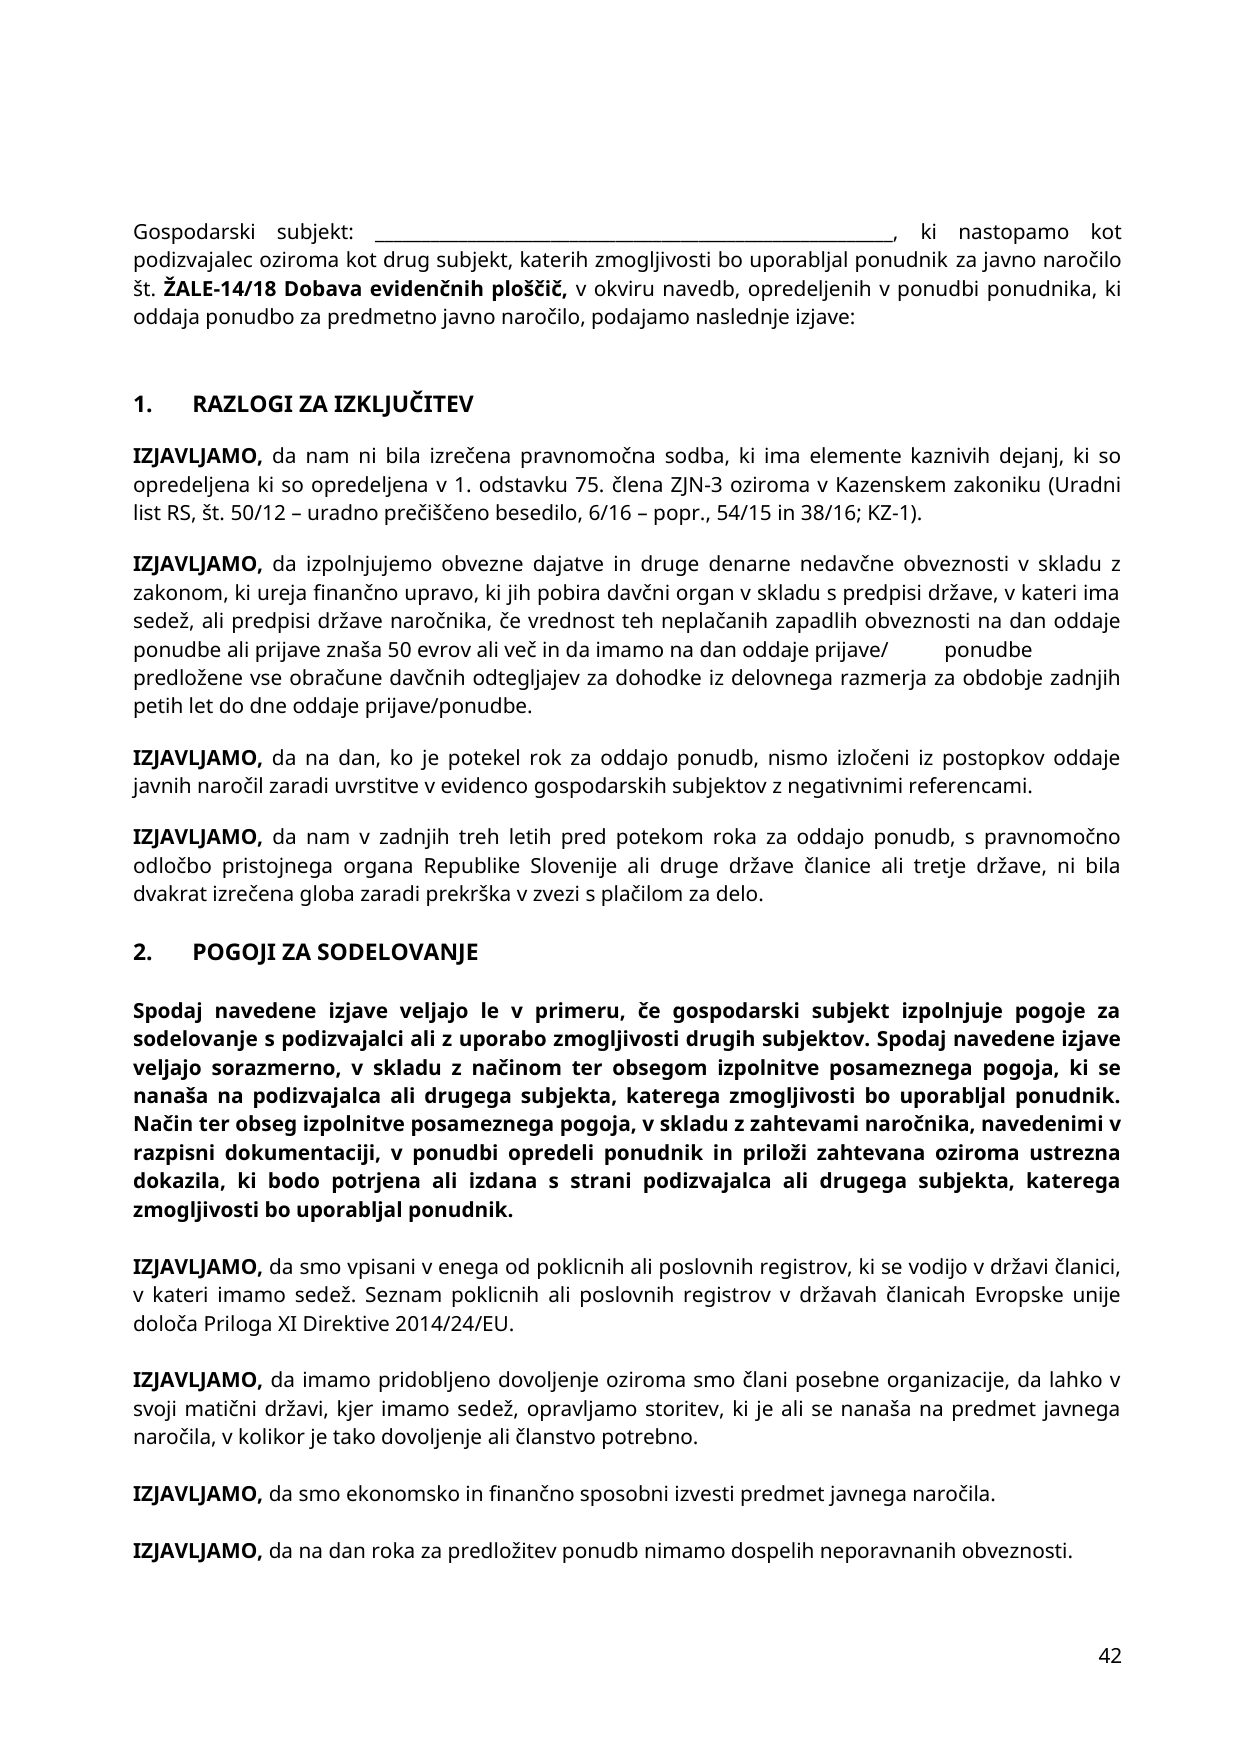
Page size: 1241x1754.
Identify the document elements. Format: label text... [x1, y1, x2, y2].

text IZJAVLJAMO, da smo ekonomsko in finančno sposobni izvesti predmet javnega naročila. [133, 1479, 1122, 1508]
text IZJAVLJAMO, da imamo pridobljeno dovoljenje oziroma smo člani posebne organizacije, da lahko v svoji matični državi, kjer imamo sedež, opravljamo storitev, ki je ali se nanaša na predmet javnega naročila, v kolikor je tako dovoljenje ali članstvo potrebno. [133, 1366, 1122, 1451]
list POGOJI ZA SODELOVANJE [133, 936, 1122, 967]
list RAZLOGI ZA IZKLJUČITEV [133, 387, 1122, 419]
text IZJAVLJAMO, da na dan roka za predložitev ponudb nimamo dospelih neporavnanih obveznosti. [133, 1536, 1122, 1564]
text IZJAVLJAMO, da nam v zadnjih treh letih pred potekom roka za oddajo ponudb, s pravnomočno odločbo pristojnega organa Republike Slovenije ali druge države članice ali tretje države, ni bila dvakrat izrečena globa zaradi prekrška v zvezi s plačilom za delo. [133, 822, 1122, 908]
text Gospodarski subjekt: ________________________________________________________, ki nastopamo kot podizvajalec oziroma kot drug subjekt, katerih zmogljivosti bo uporabljal ponudnik za javno naročilo št. ŽALE-14/18 Dobava evidenčnih ploščič, v okviru navedb, opredeljenih v ponudbi ponudnika, ki oddaja ponudbo za predmetno javno naročilo, podajamo naslednje izjave: [133, 217, 1122, 331]
text Spodaj navedene izjave veljajo le v primeru, če gospodarski subjekt izpolnjuje pogoje za sodelovanje s podizvajalci ali z uporabo zmogljivosti drugih subjektov. Spodaj navedene izjave veljajo sorazmerno, v skladu z načinom ter obsegom izpolnitve posameznega pogoja, ki se nanaša na podizvajalca ali drugega subjekta, katerega zmogljivosti bo uporabljal ponudnik. Način ter obseg izpolnitve posameznega pogoja, v skladu z zahtevami naročnika, navedenimi v razpisni dokumentaciji, v ponudbi opredeli ponudnik in priloži zahtevana oziroma ustrezna dokazila, ki bodo potrjena ali izdana s strani podizvajalca ali drugega subjekta, katerega zmogljivosti bo uporabljal ponudnik. [133, 996, 1122, 1223]
text IZJAVLJAMO, da izpolnjujemo obvezne dajatve in druge denarne nedavčne obveznosti v skladu z zakonom, ki ureja finančno upravo, ki jih pobira davčni organ v skladu s predpisi države, v kateri ima sedež, ali predpisi države naročnika, če vrednost teh neplačanih zapadlih obveznosti na dan oddaje ponudbe ali prijave znaša 50 evrov ali več in da imamo na dan oddaje prijave/ ponudbe predložene vse obračune davčnih odtegljajev za dohodke iz delovnega razmerja za obdobje zadnjih petih let do dne oddaje prijave/ponudbe. [133, 549, 1122, 720]
text IZJAVLJAMO, da smo vpisani v enega od poklicnih ali poslovnih registrov, ki se vodijo v državi članici, v kateri imamo sedež. Seznam poklicnih ali poslovnih registrov v državah članicah Evropske unije določa Priloga XI Direktive 2014/24/EU. [133, 1252, 1122, 1337]
text IZJAVLJAMO, da nam ni bila izrečena pravnomočna sodba, ki ima elemente kaznivih dejanj, ki so opredeljena ki so opredeljena v 1. odstavku 75. člena ZJN-3 oziroma v Kazenskem zakoniku (Uradni list RS, št. 50/12 – uradno prečiščeno besedilo, 6/16 – popr., 54/15 in 38/16; KZ-1). [133, 441, 1122, 527]
text IZJAVLJAMO, da na dan, ko je potekel rok za oddajo ponudb, nismo izločeni iz postopkov oddaje javnih naročil zaradi uvrstitve v evidenco gospodarskih subjektov z negativnimi referencami. [133, 743, 1122, 800]
